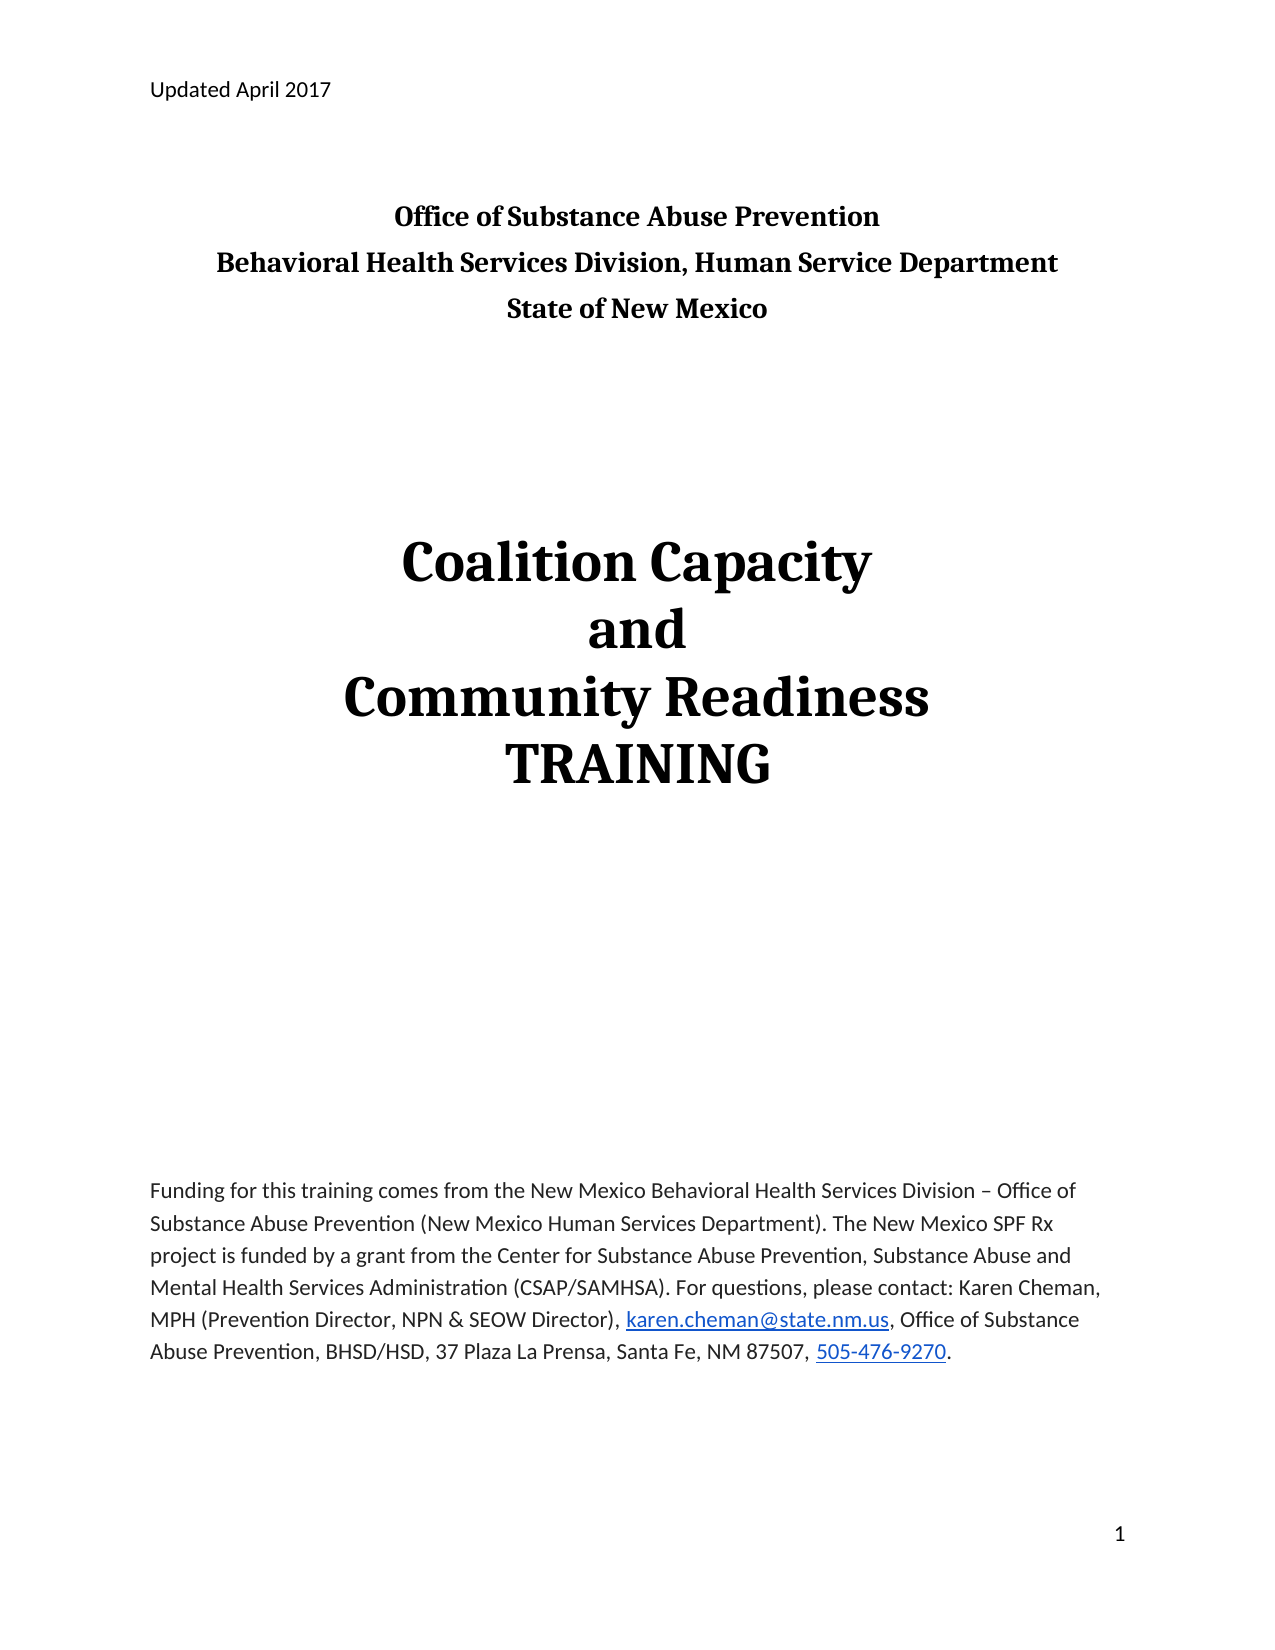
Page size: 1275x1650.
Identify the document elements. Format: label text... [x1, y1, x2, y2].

subtitle State of New Mexico [150, 292, 1125, 326]
subtitle Coalition Capacity [150, 529, 1125, 596]
subtitle Behavioral Health Services Division, Human Service Department [150, 246, 1125, 279]
text Funding for this training comes from the New Mexico Behavioral Health Services Division – Office of Substance Abuse Prevention (New Mexico Human Services Department). The New Mexico SPF Rx project is funded by a grant from the Center for Substance Abuse Prevention, Substance Abuse and Mental Health Services Administration (CSAP/SAMHSA). For questions, please contact: Karen Cheman, MPH (Prevention Director, NPN & SEOW Director), karen.cheman@state.nm.us, Office of Substance Abuse Prevention, BHSD/HSD, 37 Plaza La Prensa, Santa Fe, NM 87507, 505-476-9270. [150, 1177, 1125, 1366]
subtitle TRAINING [150, 731, 1125, 798]
subtitle Community Readiness [150, 663, 1125, 731]
subtitle and [150, 596, 1125, 663]
subtitle Office of Substance Abuse Prevention [150, 200, 1125, 233]
